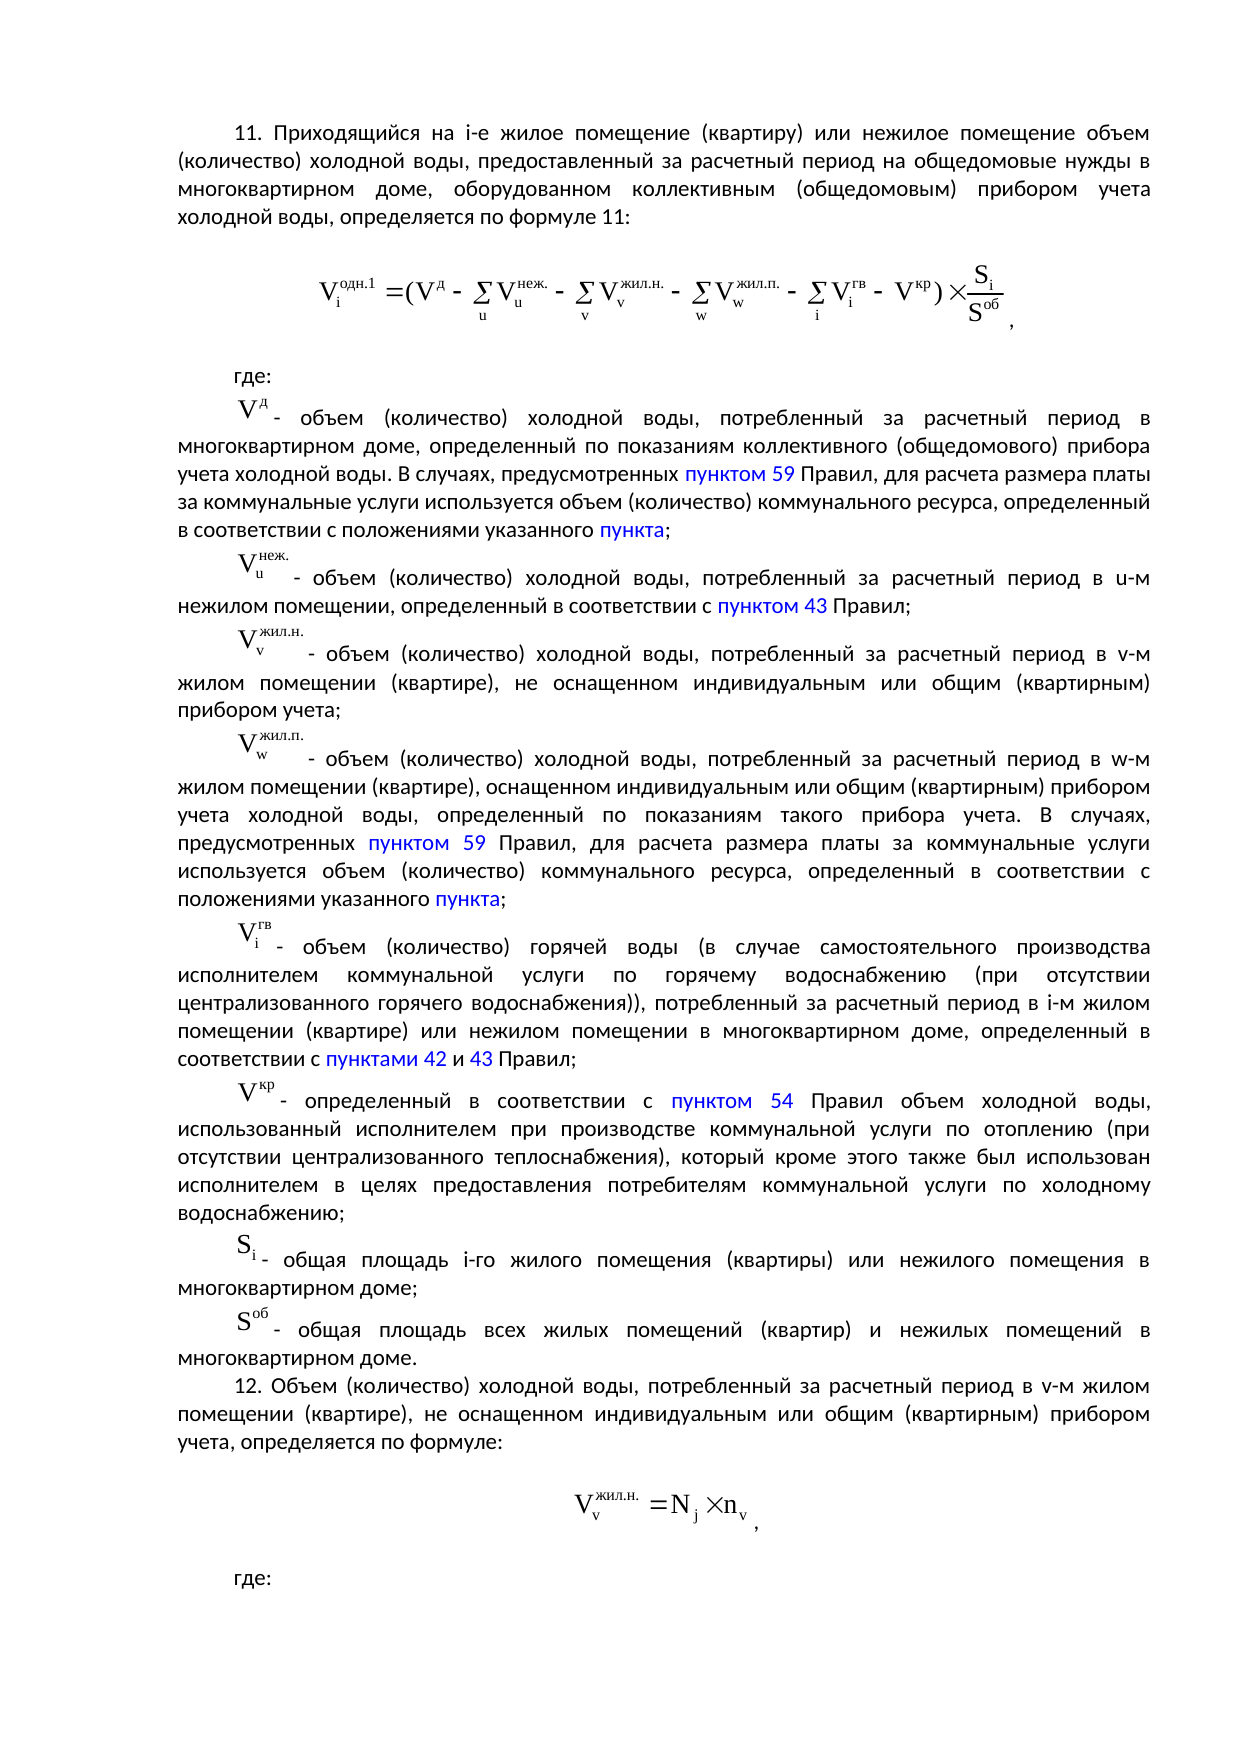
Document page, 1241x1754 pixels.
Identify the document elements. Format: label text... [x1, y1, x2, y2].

text 11. Приходящийся на i-е жилое помещение (квартиру) или нежилое помещение объем (количество) холодной воды, предоставленный за расчетный период на общедомовые нужды в многоквартирном доме, оборудованном коллективным (общедомовым) прибором учета холодной воды, определяется по формуле 11: [177, 118, 1152, 230]
text - объем (количество) холодной воды, потребленный за расчетный период в v-м жилом помещении (квартире), не оснащенном индивидуальным или общим (квартирным) прибором учета; [177, 619, 1152, 724]
text , [177, 1483, 1152, 1535]
text - объем (количество) холодной воды, потребленный за расчетный период в w-м жилом помещении (квартире), оснащенном индивидуальным или общим (квартирным) прибором учета холодной воды, определенный по показаниям такого прибора учета. В случаях, предусмотренных пунктом 59 Правил, для расчета размера платы за коммунальные услуги используется объем (количество) коммунального ресурса, определенный в соответствии с положениями указанного пункта; [177, 724, 1152, 912]
text где: [177, 1563, 1152, 1591]
text - общая площадь всех жилых помещений (квартир) и нежилых помещений в многоквартирном доме. [177, 1301, 1152, 1371]
text , [177, 258, 1152, 333]
text - объем (количество) горячей воды (в случае самостоятельного производства исполнителем коммунальной услуги по горячему водоснабжению (при отсутствии централизованного горячего водоснабжения)), потребленный за расчетный период в i-м жилом помещении (квартире) или нежилом помещении в многоквартирном доме, определенный в соответствии с пунктами 42 и 43 Правил; [177, 912, 1152, 1072]
text - общая площадь i-го жилого помещения (квартиры) или нежилого помещения в многоквартирном доме; [177, 1226, 1152, 1301]
text где: [177, 361, 1152, 389]
text - объем (количество) холодной воды, потребленный за расчетный период в u-м нежилом помещении, определенный в соответствии с пунктом 43 Правил; [177, 543, 1152, 619]
text 12. Объем (количество) холодной воды, потребленный за расчетный период в v-м жилом помещении (квартире), не оснащенном индивидуальным или общим (квартирным) прибором учета, определяется по формуле: [177, 1371, 1152, 1455]
text - объем (количество) холодной воды, потребленный за расчетный период в многоквартирном доме, определенный по показаниям коллективного (общедомового) прибора учета холодной воды. В случаях, предусмотренных пунктом 59 Правил, для расчета размера платы за коммунальные услуги используется объем (количество) коммунального ресурса, определенный в соответствии с положениями указанного пункта; [177, 389, 1152, 543]
text - определенный в соответствии с пунктом 54 Правил объем холодной воды, использованный исполнителем при производстве коммунальной услуги по отоплению (при отсутствии централизованного теплоснабжения), который кроме этого также был использован исполнителем в целях предоставления потребителям коммунальной услуги по холодному водоснабжению; [177, 1072, 1152, 1226]
